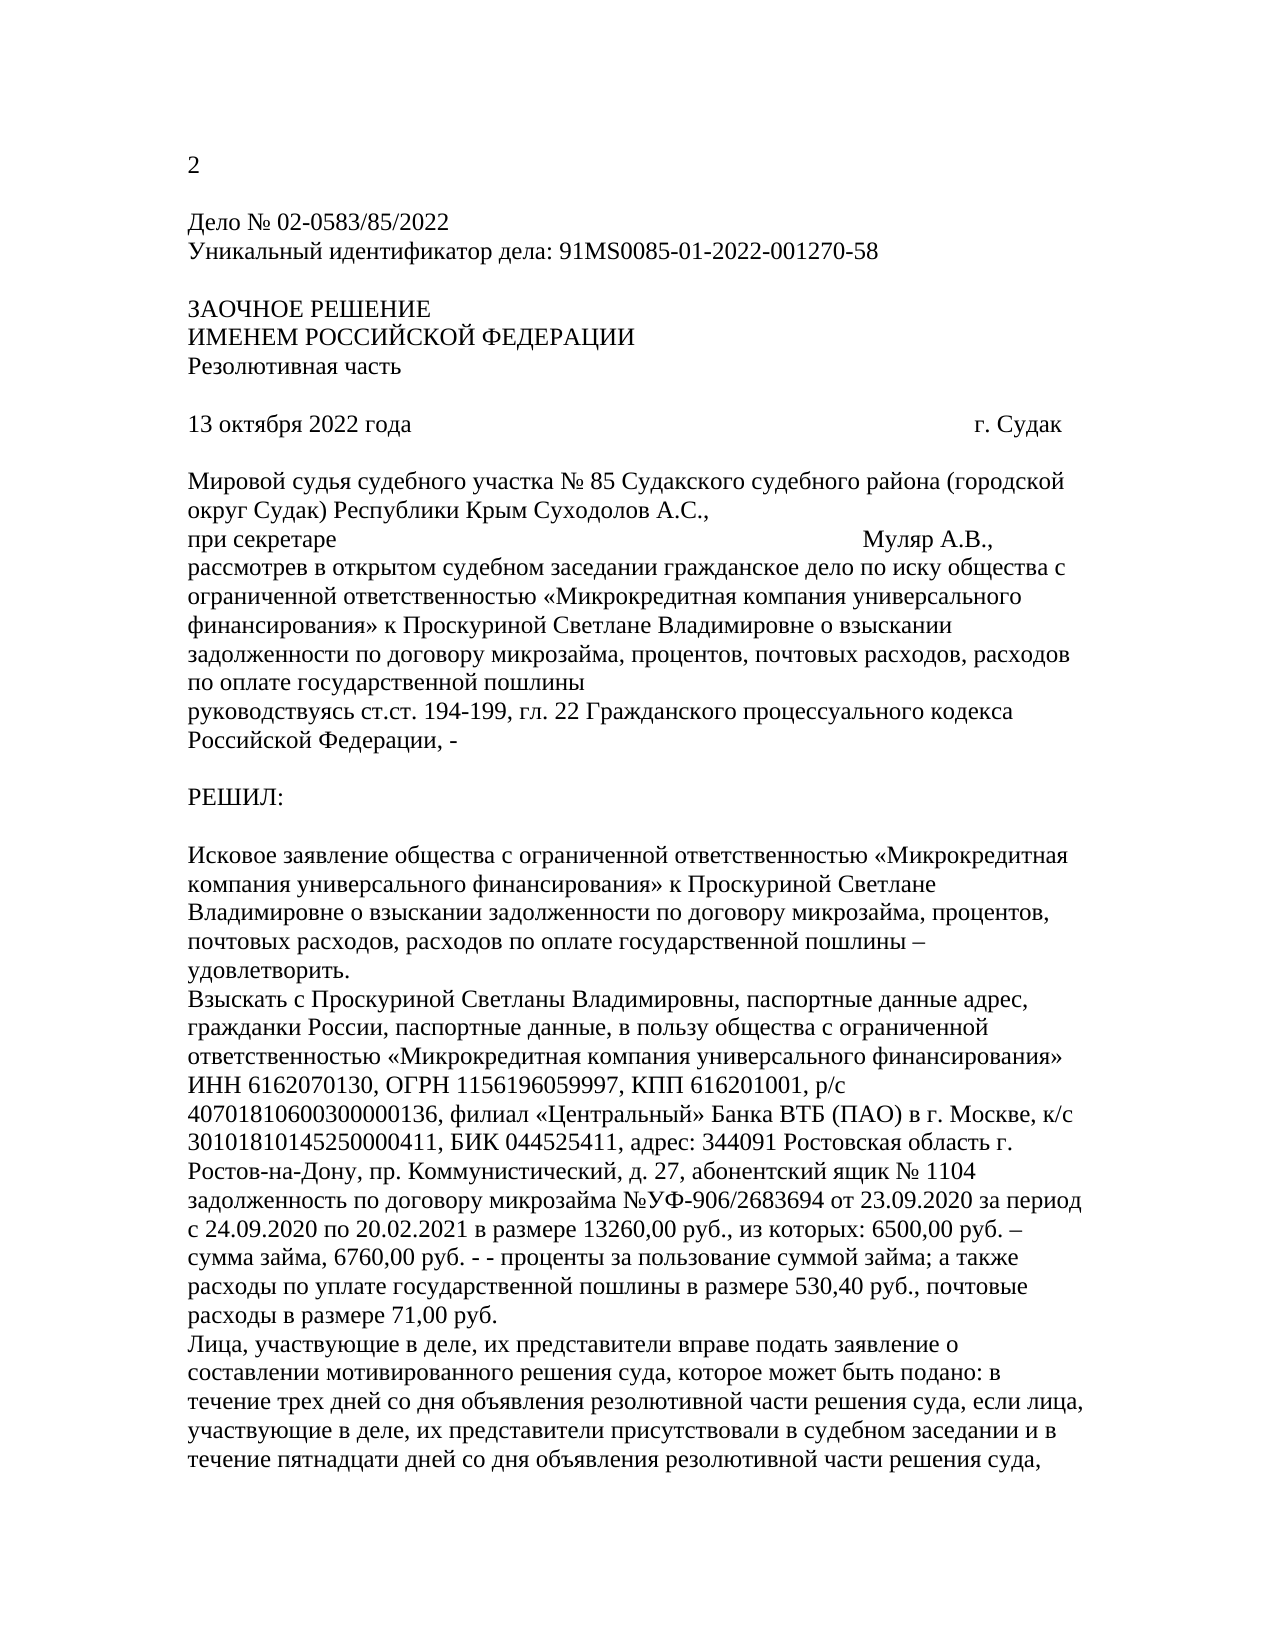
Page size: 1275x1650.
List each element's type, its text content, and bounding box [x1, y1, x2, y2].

text ЗАОЧНОЕ РЕШЕНИЕ [187, 294, 1087, 322]
text рассмотрев в открытом судебном заседании гражданское дело по иску общества с ограниченной ответственностью «Микрокредитная компания универсального финансирования» к Проскуриной Светлане Владимировне о взыскании задолженности по договору микрозайма, процентов, почтовых расходов, расходов по оплате государственной пошлины [187, 552, 1087, 696]
text Мировой судья судебного участка № 85 Судакского судебного района (городской округ Судак) Республики Крым Суходолов А.С., [187, 466, 1087, 524]
text Дело № 02-0583/85/2022 [187, 207, 1087, 236]
text РЕШИЛ: [187, 782, 1087, 811]
text ИМЕНЕМ РОССИЙСКОЙ ФЕДЕРАЦИИ [187, 322, 1087, 351]
text руководствуясь ст.ст. 194-199, гл. 22 Гражданского процессуального кодекса Российской Федерации, - [187, 696, 1087, 754]
text 2 [187, 150, 1087, 179]
text Взыскать с Проскуриной Светланы Владимировны, паспортные данные адрес, гражданки России, паспортные данные, в пользу общества с ограниченной ответственностью «Микрокредитная компания универсального финансирования» ИНН 6162070130, ОГРН 1156196059997, КПП 616201001, р/с 40701810600300000136, филиал «Центральный» Банка ВТБ (ПАО) в г. Москве, к/с 30101810145250000411, БИК 044525411, адрес: 344091 Ростовская область г. Ростов-на-Дону, пр. Коммунистический, д. 27, абонентский ящик № 1104 задолженность по договору микрозайма №УФ-906/2683694 от 23.09.2020 за период с 24.09.2020 по 20.02.2021 в размере 13260,00 руб., из которых: 6500,00 руб. – сумма займа, 6760,00 руб. - - проценты за пользование суммой займа; а также расходы по уплате государственной пошлины в размере 530,40 руб., почтовые расходы в размере 71,00 руб. [187, 984, 1087, 1329]
text 13 октября 2022 года г. Судак [187, 409, 1087, 437]
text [187, 1329, 1087, 1472]
text Уникальный идентификатор дела: 91MS0085-01-2022-001270-58 [187, 236, 1087, 265]
text Исковое заявление общества с ограниченной ответственностью «Микрокредитная компания универсального финансирования» к Проскуриной Светлане Владимировне о взыскании задолженности по договору микрозайма, процентов, почтовых расходов, расходов по оплате государственной пошлины – удовлетворить. [187, 840, 1087, 984]
text при секретаре Муляр А.В., [187, 524, 1087, 552]
text Резолютивная часть [187, 351, 1087, 380]
